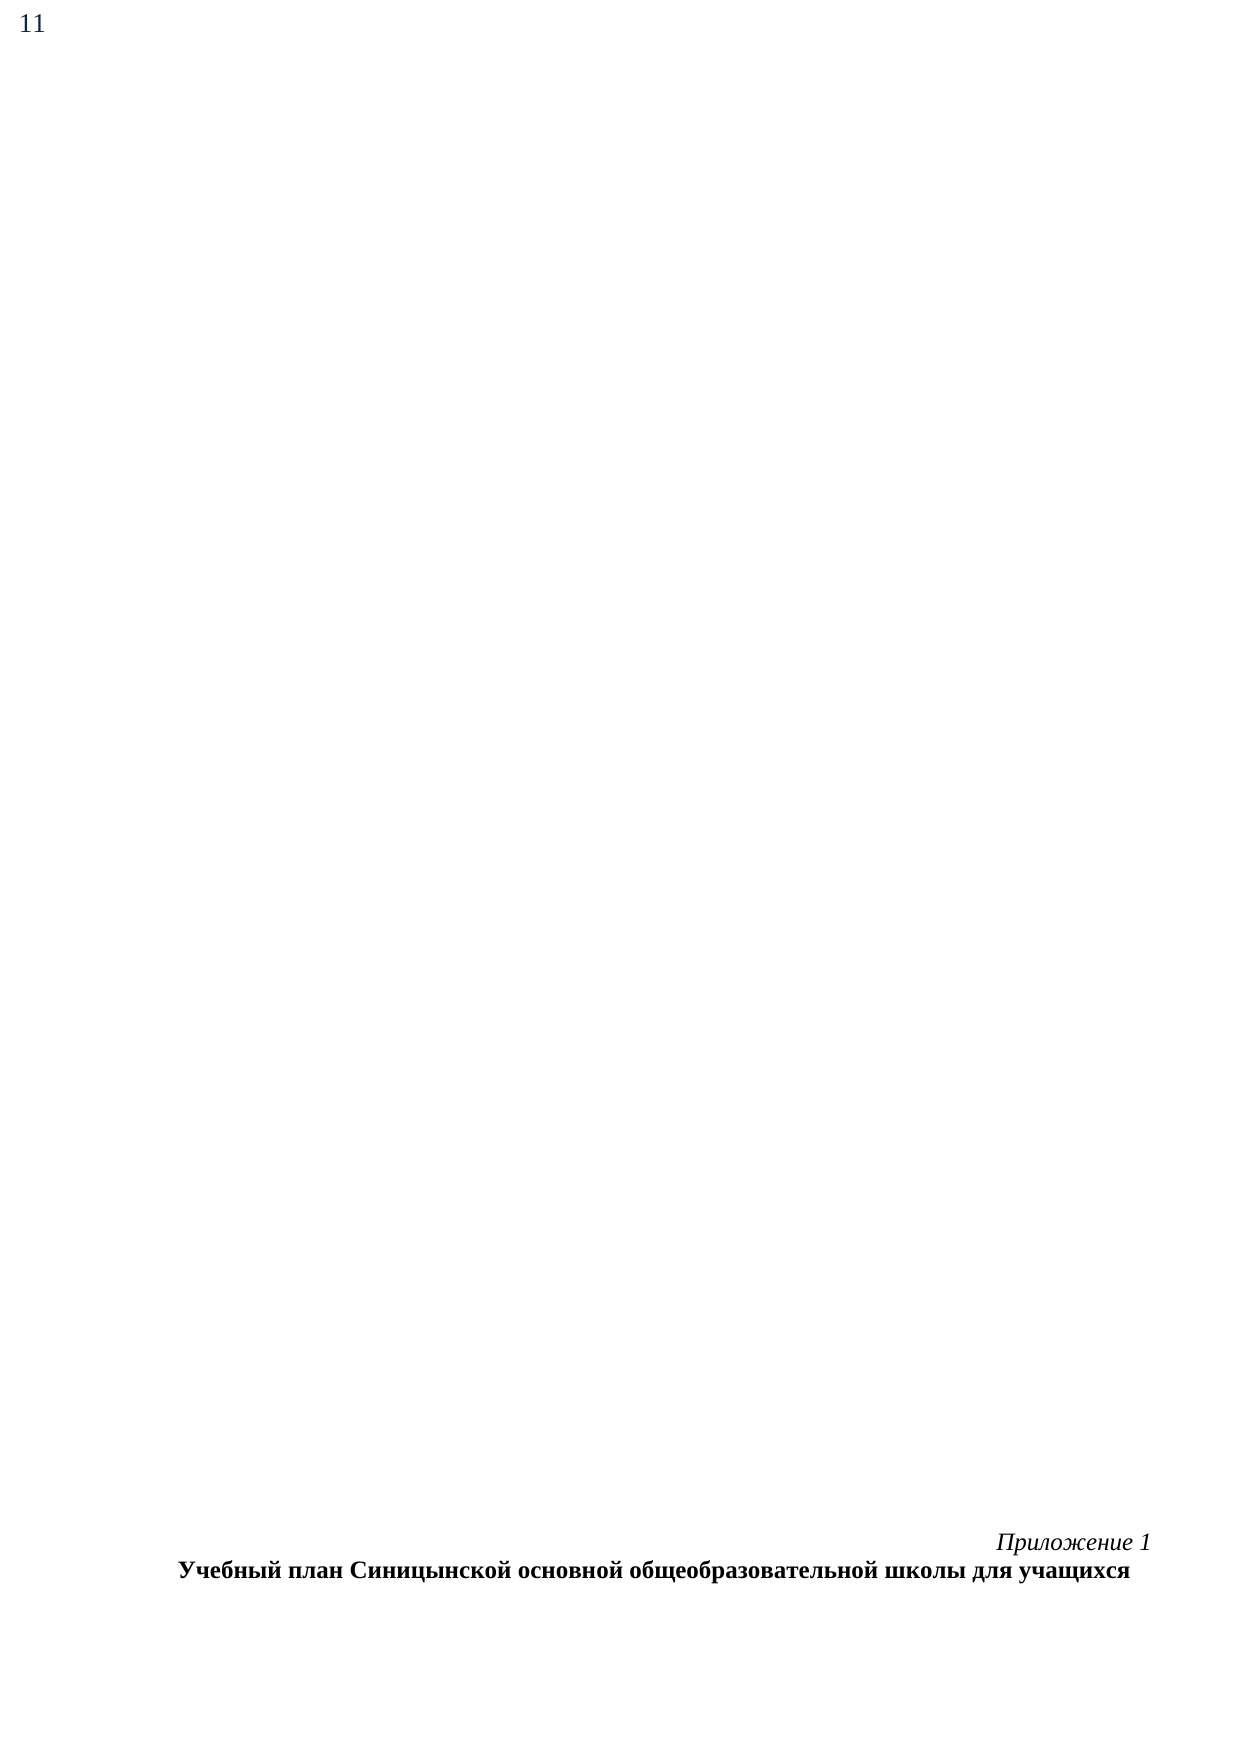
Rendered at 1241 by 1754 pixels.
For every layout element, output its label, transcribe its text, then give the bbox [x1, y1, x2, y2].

text Учебный план Синицынской основной общеобразовательной школы для учащихся [177, 1556, 1152, 1584]
text Приложение 1 [177, 1527, 1152, 1556]
